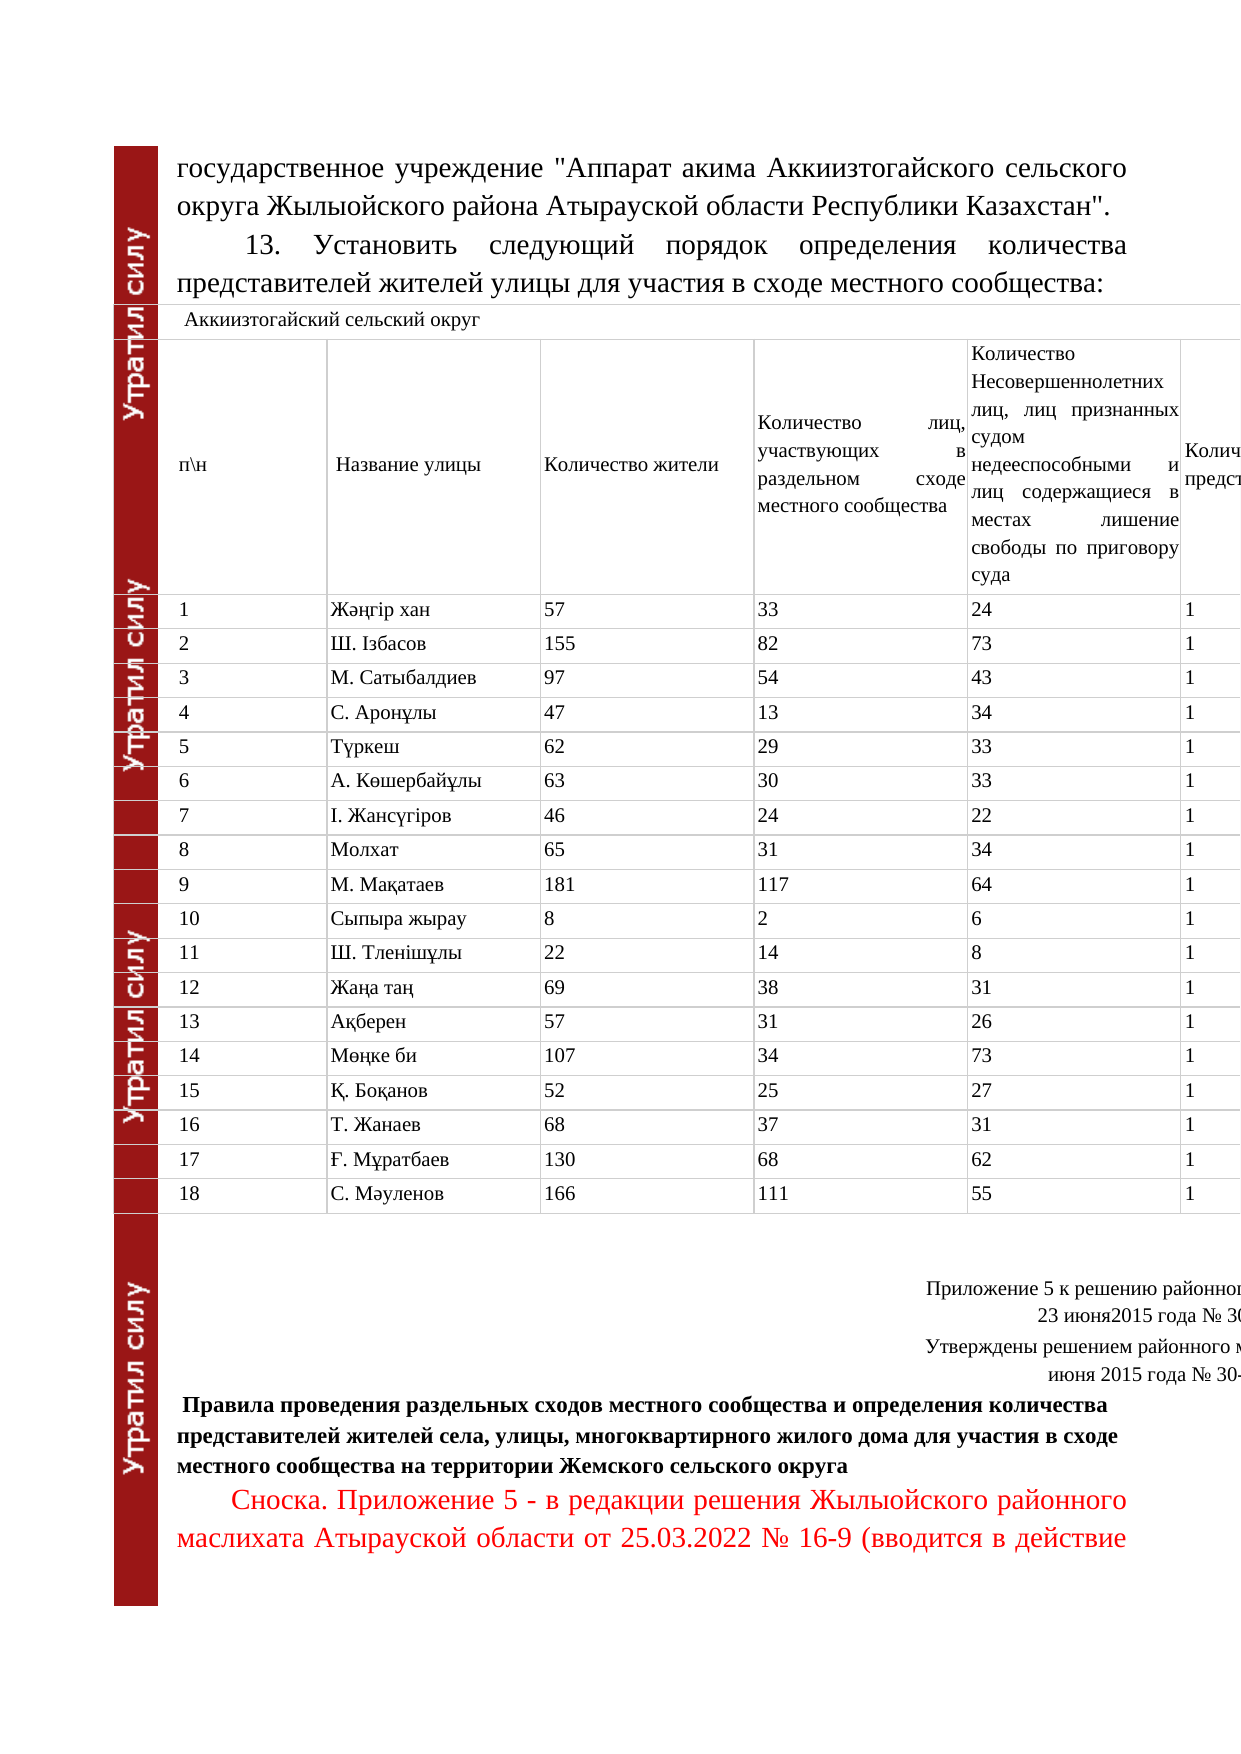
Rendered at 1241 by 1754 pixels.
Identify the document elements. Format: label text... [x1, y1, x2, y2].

table_cell Қ. Боқанов [328, 1076, 540, 1109]
table_cell Түркеш [328, 733, 540, 766]
table_cell 8 [114, 836, 326, 869]
table_header Приложение 5 к решению районного маслихата от 23 июня2015 года № 30-2 [912, 1274, 1240, 1333]
table_cell 62 [541, 733, 753, 766]
table_cell 8 [968, 939, 1180, 972]
table_cell Ғ. Мұратбаев [328, 1145, 540, 1178]
table_cell 16 [114, 1111, 326, 1144]
table_cell 25 [755, 1076, 967, 1109]
table_header [101, 1274, 912, 1333]
table_cell Ақберен [328, 1008, 540, 1041]
table_cell 31 [755, 836, 967, 869]
table_cell 7 [114, 801, 326, 834]
table_cell 1 [1181, 1008, 1240, 1041]
table_cell М. Сатыбалдиев [328, 664, 540, 697]
picture [114, 1478, 158, 1482]
table_cell п\н [114, 340, 326, 594]
table_cell 62 [968, 1145, 1180, 1178]
table_cell 24 [968, 595, 1180, 628]
table_cell 5 [114, 733, 326, 766]
table_cell 73 [968, 629, 1180, 662]
table_cell 29 [755, 733, 967, 766]
table_cell 33 [968, 733, 1180, 766]
table_cell 31 [968, 1111, 1180, 1144]
table_cell 1 [1181, 904, 1240, 937]
table_cell 34 [968, 836, 1180, 869]
table_cell 38 [755, 973, 967, 1006]
table_cell 57 [541, 595, 753, 628]
table_cell 14 [114, 1042, 326, 1075]
table_cell 13 [114, 1008, 326, 1041]
table_cell 65 [541, 836, 753, 869]
table_cell 37 [755, 1111, 967, 1144]
table_cell 1 [1181, 1042, 1240, 1075]
table_cell 1 [1181, 801, 1240, 834]
table_cell 47 [541, 698, 753, 731]
table_cell 34 [968, 698, 1180, 731]
picture [114, 299, 158, 304]
table_cell 57 [541, 1008, 753, 1041]
table_cell Молхат [328, 836, 540, 869]
table_cell 107 [541, 1042, 753, 1075]
table_cell 30 [755, 767, 967, 800]
table_cell 46 [541, 801, 753, 834]
table_cell 43 [968, 664, 1180, 697]
table_cell 12 [114, 973, 326, 1006]
table_cell 52 [541, 1076, 753, 1109]
table_cell 1 [1181, 664, 1240, 697]
table_cell Жаңа таң [328, 973, 540, 1006]
table_cell 17 [114, 1145, 326, 1178]
table_cell 1 [114, 595, 326, 628]
table_cell С. Мәуленов [328, 1179, 540, 1212]
table_cell 1 [1181, 698, 1240, 731]
table_cell 1 [1181, 1145, 1240, 1178]
table_header Аккиизтогайский сельский округ [114, 305, 1240, 338]
table_cell 1 [1181, 973, 1240, 1006]
table_cell 14 [755, 939, 967, 972]
text Правила проведения раздельных сходов местного сообщества и определения количества представителей жителей села, улицы, многоквартирного жилого дома для участия в сходе местного сообщества на территории Жемского сельского округа [112, 1391, 1128, 1478]
table_cell 22 [541, 939, 753, 972]
table_cell [101, 1333, 912, 1391]
table_cell 8 [541, 904, 753, 937]
picture [114, 1214, 158, 1274]
table_cell 33 [755, 595, 967, 628]
table_cell 1 [1181, 1111, 1240, 1144]
table_cell Утверждены решением районного маслихата от 23 июня 2015 года № 30-2 [912, 1333, 1240, 1391]
table_cell 1 [1181, 767, 1240, 800]
text 13. Установить следующий порядок определения количества представителей жителей улицы для участия в сходе местного сообщества: [112, 227, 1128, 299]
table_cell 22 [968, 801, 1180, 834]
table_cell Количество жители [541, 340, 753, 594]
table_cell 6 [968, 904, 1180, 937]
picture [114, 1554, 158, 1606]
table_cell 27 [968, 1076, 1180, 1109]
table_cell Ш. Тленішұлы [328, 939, 540, 972]
table_cell 73 [968, 1042, 1180, 1075]
picture [114, 222, 158, 227]
table_cell 1 [1181, 595, 1240, 628]
table_cell 10 [114, 904, 326, 937]
table_cell 181 [541, 870, 753, 903]
table_cell 111 [755, 1179, 967, 1212]
table_cell Сыпыра жырау [328, 904, 540, 937]
table_cell 26 [968, 1008, 1180, 1041]
table_cell Количество представителей [1181, 340, 1240, 594]
table_cell 1 [1181, 870, 1240, 903]
table_cell 11 [114, 939, 326, 972]
table_cell 117 [755, 870, 967, 903]
table_cell 15 [114, 1076, 326, 1109]
table_cell 82 [755, 629, 967, 662]
table_cell Т. Жанаев [328, 1111, 540, 1144]
table_cell 6 [114, 767, 326, 800]
table_cell 18 [114, 1179, 326, 1212]
table_cell 54 [755, 664, 967, 697]
table_cell М. Мақатаев [328, 870, 540, 903]
table_cell А. Көшербайұлы [328, 767, 540, 800]
table_cell 130 [541, 1145, 753, 1178]
table_cell 64 [968, 870, 1180, 903]
table_cell 34 [755, 1042, 967, 1075]
table_cell Количество лиц, участвующих в раздельном сходе местного сообщества [755, 340, 967, 594]
table_cell 4 [114, 698, 326, 731]
table_cell 97 [541, 664, 753, 697]
table_cell Количество Несовершеннолетних лиц, лиц признанных судом недееспособными и лиц содержащиеся в местах лишение свободы по приговору суда [968, 340, 1180, 594]
table_cell 1 [1181, 1076, 1240, 1109]
table_cell 1 [1181, 1179, 1240, 1212]
table_cell 155 [541, 629, 753, 662]
table_cell 166 [541, 1179, 753, 1212]
table_cell Мөңке би [328, 1042, 540, 1075]
table_cell 3 [114, 664, 326, 697]
table_cell 24 [755, 801, 967, 834]
table_cell 69 [541, 973, 753, 1006]
table_cell 2 [114, 629, 326, 662]
table_cell 1 [1181, 629, 1240, 662]
table_cell С. Аронұлы [328, 698, 540, 731]
table_cell 63 [541, 767, 753, 800]
table_cell 33 [968, 767, 1180, 800]
table_cell 13 [755, 698, 967, 731]
table_cell Жәңгір хан [328, 595, 540, 628]
table_cell 2 [755, 904, 967, 937]
table_cell І. Жансүгіров [328, 801, 540, 834]
table_cell Ш. Ізбасов [328, 629, 540, 662]
table_cell Название улицы [328, 340, 540, 594]
table_cell 31 [968, 973, 1180, 1006]
table_cell 9 [114, 870, 326, 903]
table_cell 1 [1181, 733, 1240, 766]
table_cell 68 [541, 1111, 753, 1144]
table_cell 1 [1181, 939, 1240, 972]
table_cell 55 [968, 1179, 1180, 1212]
picture [114, 146, 158, 150]
table_cell 31 [755, 1008, 967, 1041]
table_cell 1 [1181, 836, 1240, 869]
table_cell 68 [755, 1145, 967, 1178]
